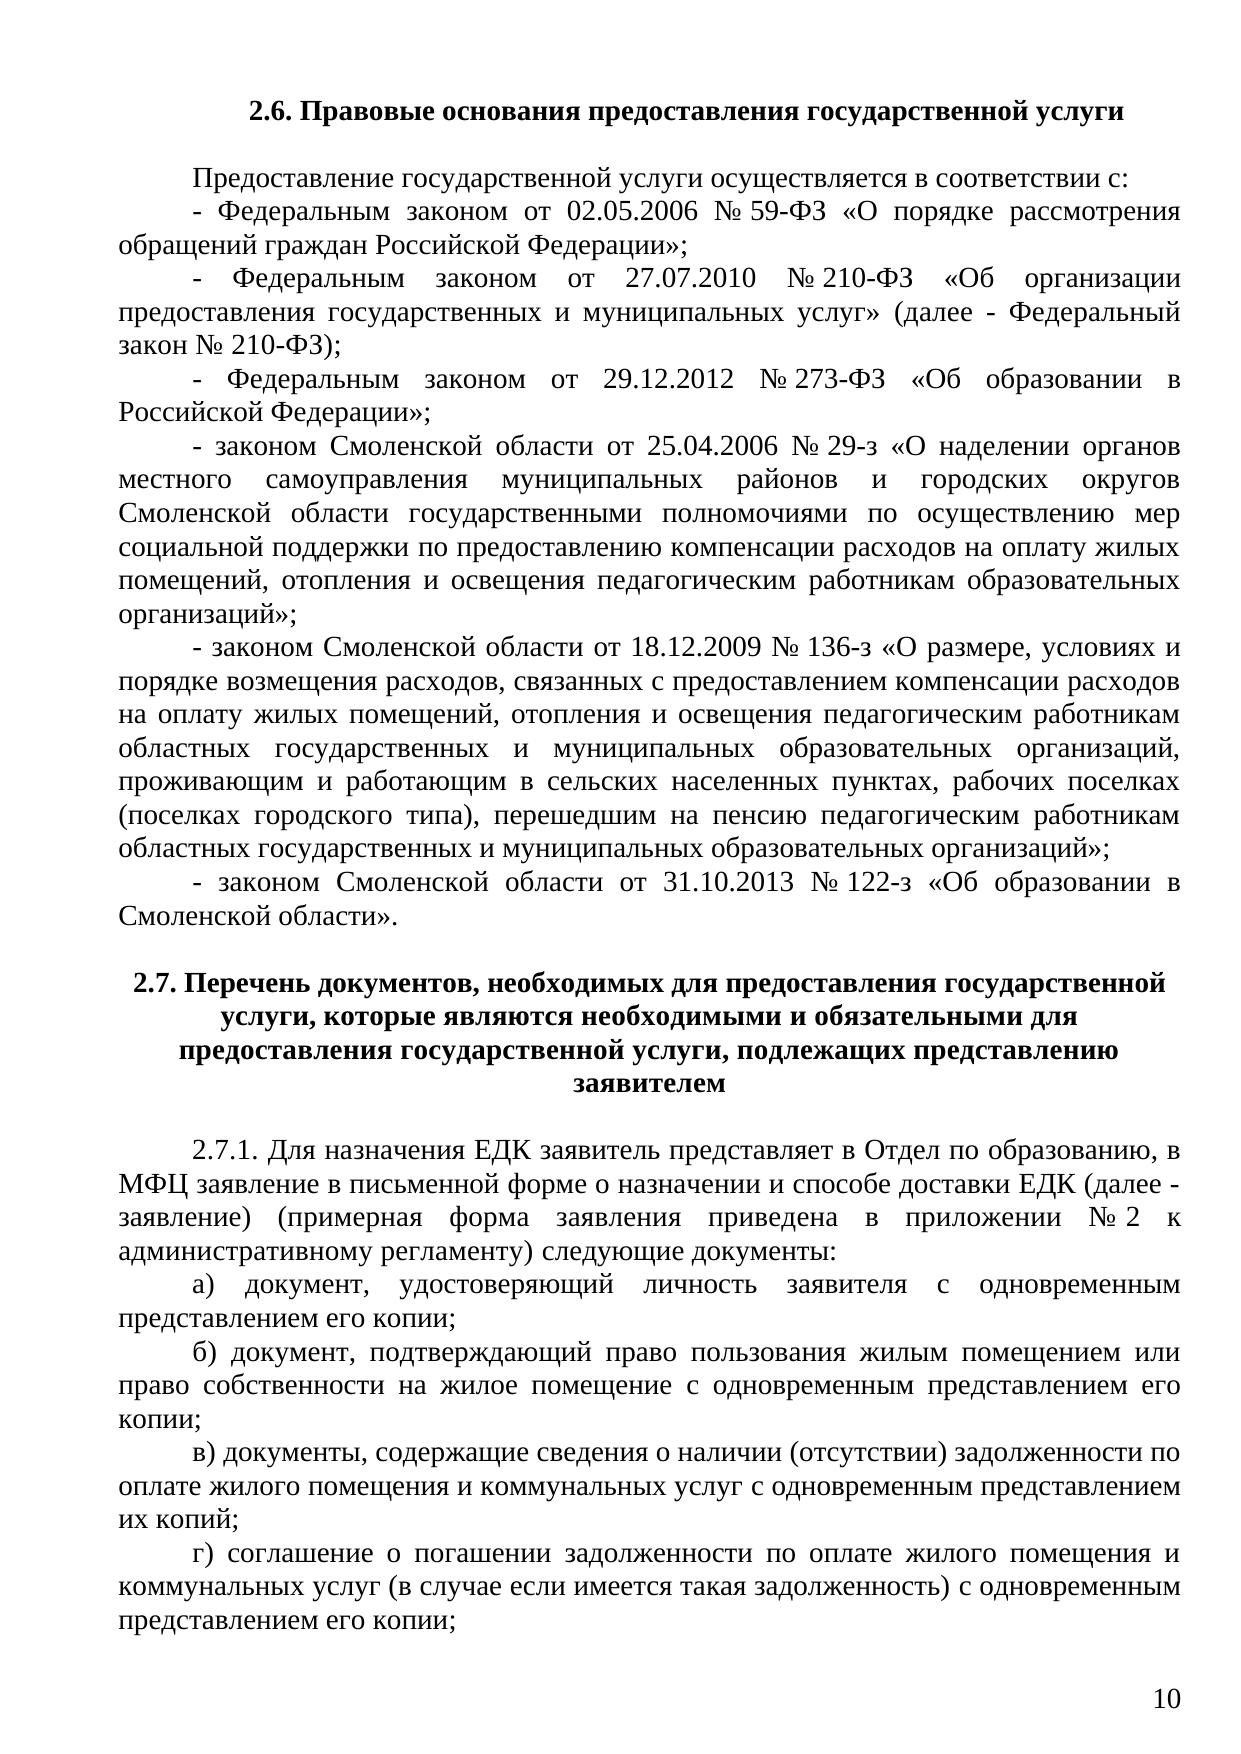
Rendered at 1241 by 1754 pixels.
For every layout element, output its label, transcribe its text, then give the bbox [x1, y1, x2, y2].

text - Федеральным законом от 29.12.2012 № 273-ФЗ «Об образовании в Российской Федерации»; [118, 361, 1181, 428]
text г) соглашение о погашении задолженности по оплате жилого помещения и коммунальных услуг (в случае если имеется такая задолженность) с одновременным представлением его копии; [118, 1535, 1181, 1636]
text в) документы, содержащие сведения о наличии (отсутствии) задолженности по оплате жилого помещения и коммунальных услуг с одновременным представлением их копий; [118, 1434, 1181, 1535]
text - законом Смоленской области от 18.12.2009 № 136-з «О размере, условиях и порядке возмещения расходов, связанных с предоставлением компенсации расходов на оплату жилых помещений, отопления и освещения педагогическим работникам областных государственных и муниципальных образовательных организаций, проживающим и работающим в сельских населенных пунктах, рабочих поселках (поселках городского типа), перешедшим на пенсию педагогическим работникам областных государственных и муниципальных образовательных организаций»; [118, 629, 1181, 864]
text 2.6. Правовые основания предоставления государственной услуги [118, 93, 1181, 126]
text 2.7. Перечень документов, необходимых для предоставления государственной услуги, которые являются необходимыми и обязательными для предоставления государственной услуги, подлежащих представлению заявителем [118, 965, 1181, 1099]
text - законом Смоленской области от 31.10.2013 № 122-з «Об образовании в Смоленской области». [118, 864, 1181, 931]
text 2.7.1. Для назначения ЕДК заявитель представляет в Отдел по образованию, в МФЦ заявление в письменной форме о назначении и способе доставки ЕДК (далее - заявление) (примерная форма заявления приведена в приложении № 2 к административному регламенту) следующие документы: [118, 1132, 1181, 1267]
text - Федеральным законом от 02.05.2006 № 59-ФЗ «О порядке рассмотрения обращений граждан Российской Федерации»; [118, 193, 1181, 260]
text Предоставление государственной услуги осуществляется в соответствии с: [118, 160, 1181, 193]
text б) документ, подтверждающий право пользования жилым помещением или право собственности на жилое помещение с одновременным представлением его копии; [118, 1334, 1181, 1434]
text а) документ, удостоверяющий личность заявителя с одновременным представлением его копии; [118, 1267, 1181, 1334]
text - законом Смоленской области от 25.04.2006 № 29-з «О наделении органов местного самоуправления муниципальных районов и городских округов Смоленской области государственными полномочиями по осуществлению мер социальной поддержки по предоставлению компенсации расходов на оплату жилых помещений, отопления и освещения педагогическим работникам образовательных организаций»; [118, 428, 1181, 629]
text - Федеральным законом от 27.07.2010 № 210-ФЗ «Об организации предоставления государственных и муниципальных услуг» (далее - Федеральный закон № 210-ФЗ); [118, 260, 1181, 361]
